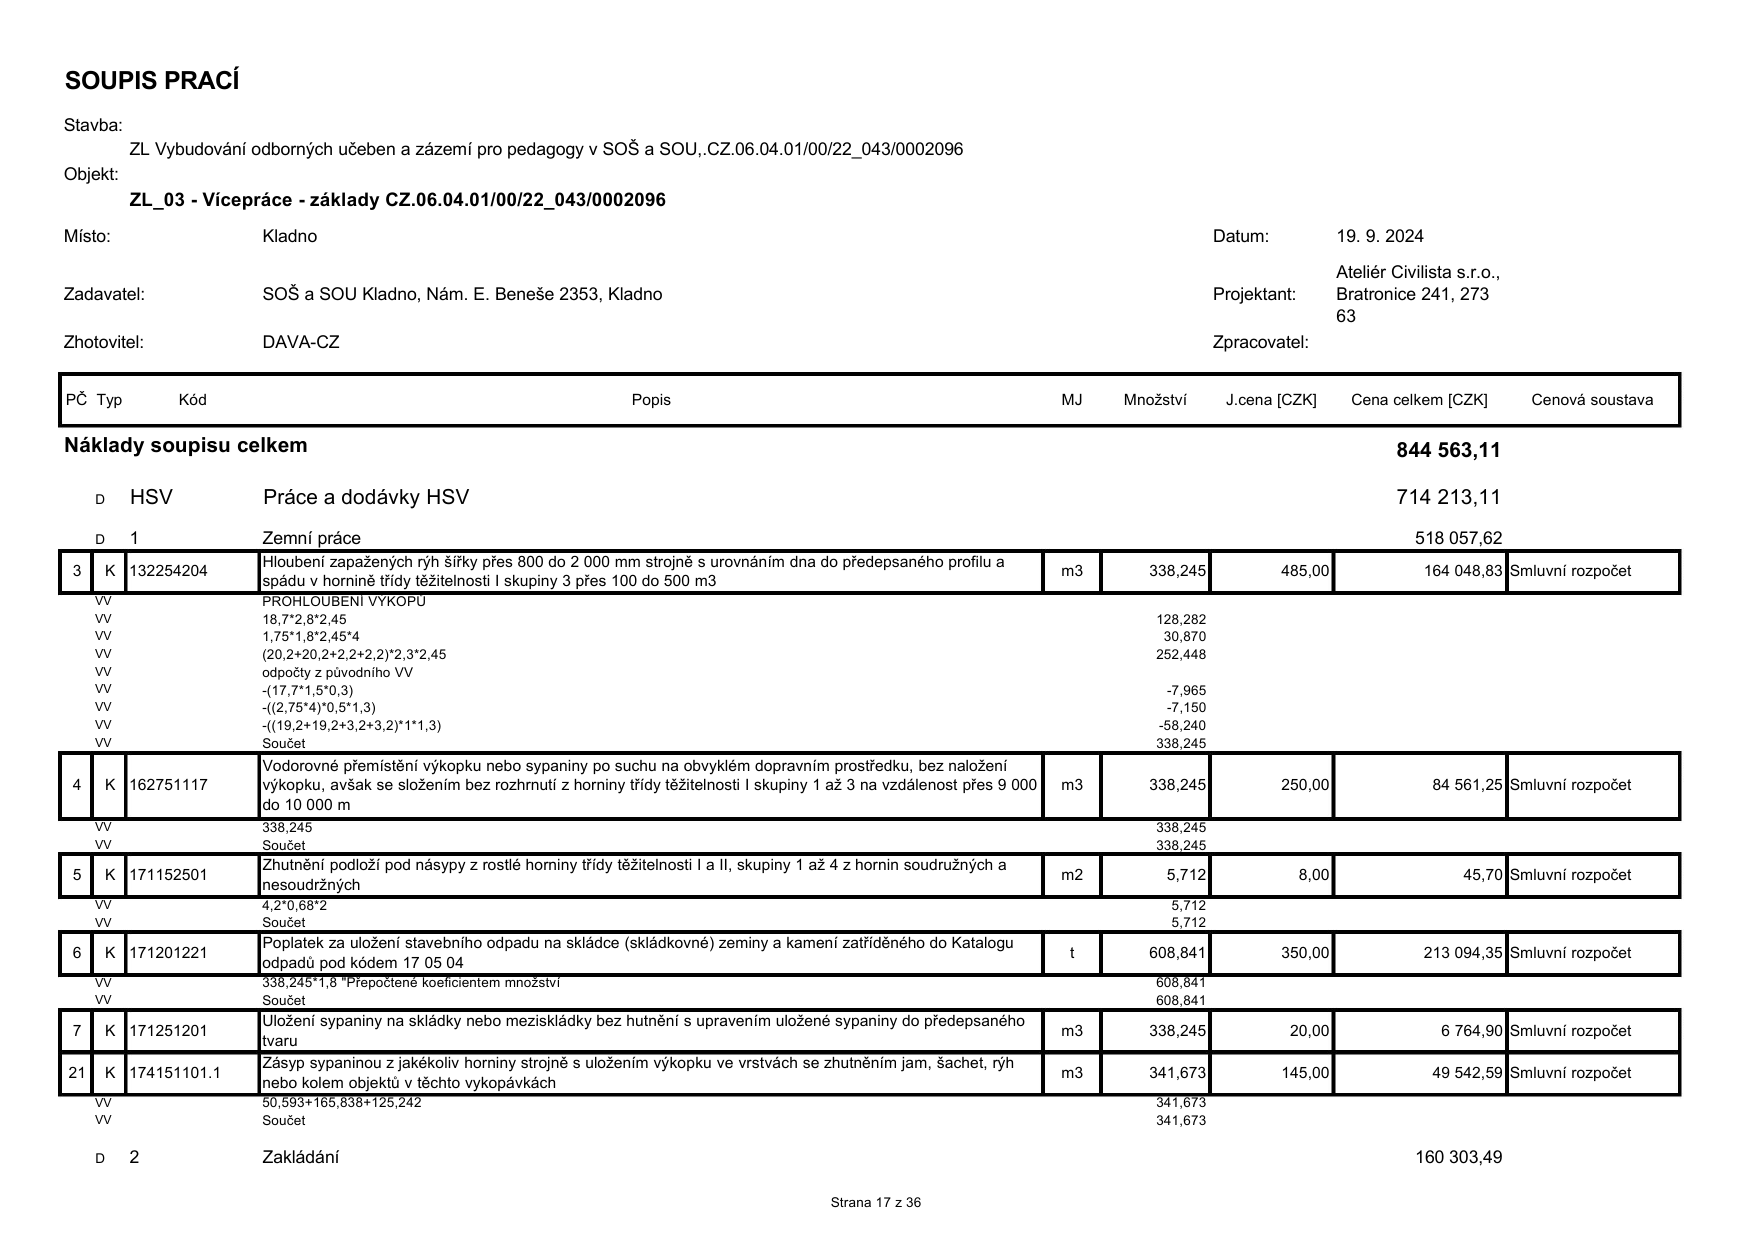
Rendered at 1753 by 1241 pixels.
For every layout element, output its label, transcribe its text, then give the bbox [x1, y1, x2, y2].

text VV [95, 821, 130, 834]
text 171201221 [139, 944, 231, 962]
text VV [95, 976, 130, 990]
text K [105, 1022, 129, 1039]
text Uložení sypaniny na skládky nebo meziskládky bez hutnění s upravením uložené sypaniny do předepsaného [262, 1012, 1047, 1030]
text -7,150 [1167, 700, 1227, 716]
text VV [95, 718, 130, 732]
text 608,841 [1156, 993, 1227, 1009]
text Zhutnění podloží pod násypy z rostlé horniny třídy těžitelnosti I a II, skupiny 1 až 4 z hornin soudružných a [262, 857, 1027, 874]
text 338,245 [1149, 563, 1229, 580]
text 18,7*2,8*2,45 [262, 612, 472, 627]
text Množství [1124, 391, 1210, 408]
text VV [95, 736, 130, 750]
text Popis [632, 391, 694, 408]
picture [57, 371, 1684, 430]
text Vodorovné přemístění výkopku nebo sypaniny po suchu na obvyklém dopravním prostředku, bez naložení [262, 757, 1058, 775]
text 341,673 [1156, 1095, 1227, 1111]
text 8,00 [1299, 867, 1353, 884]
text 20,00 [1290, 1022, 1353, 1039]
picture [57, 1007, 1684, 1099]
text 2 [129, 1148, 164, 1168]
text m3 [1061, 1064, 1107, 1082]
text nesoudržných [262, 876, 382, 894]
text Místo: [63, 227, 144, 247]
text 341,673 [1149, 1064, 1229, 1082]
text J.cena [CZK] [1226, 391, 1340, 408]
picture [57, 548, 1684, 597]
text VV [95, 994, 130, 1008]
text Cenová soustava [1531, 391, 1677, 408]
text VV [95, 683, 130, 697]
text 164 048,83 Smluvní rozpočet [1424, 563, 1656, 580]
text K [105, 867, 129, 884]
text 45,70 Smluvní rozpočet [1463, 867, 1656, 884]
text Ateliér Civilista s.r.o., [1336, 263, 1524, 283]
text Součet [262, 993, 1047, 1009]
text výkopku, avšak se složením bez rozhrnutí z horniny třídy těžitelnosti I skupiny 1 až 3 na vzdálenost přes 9 000 [262, 777, 1058, 794]
text Poplatek za uložení stavebního odpadu na skládce (skládkovné) zeminy a kamení zatříděného do Katalogu [262, 934, 1038, 952]
text -7,965 [1167, 683, 1227, 698]
text ZL_03 - Vícepráce - základy CZ.06.04.01/00/22_043/0002096 [129, 189, 693, 210]
text Projektant: [1213, 284, 1322, 304]
text 6 [73, 944, 105, 962]
text 485,00 [1281, 563, 1353, 580]
text 608,841 [1149, 944, 1229, 962]
text ZL Vybudování odborných učeben a zázemí pro pedagogy v SOŠ a SOU,.CZ.06.04.01/00/22_043/0002096 [129, 140, 986, 159]
text SOŠ a SOU Kladno, Nám. E. Beneše 2353, Kladno [262, 284, 686, 304]
text D [95, 492, 126, 508]
text VV [95, 665, 130, 679]
text 19. 9. 2024 [1336, 227, 1448, 247]
text odpadů pod kódem 17 05 04 [262, 954, 1047, 972]
text K [105, 563, 129, 580]
text 128,282 [1156, 612, 1227, 627]
text 171152501 [129, 867, 231, 884]
text Datum: [1213, 227, 1294, 247]
text Zhotovitel: [63, 333, 170, 352]
text Zásyp sypaninou z jakékoliv horniny strojně s uložením výkopku ve vrstvách se zhutněním jam, šachet, rýh [262, 1054, 1037, 1072]
picture [57, 929, 1684, 979]
text 341,673 [1156, 1113, 1227, 1129]
text m3 [1061, 1022, 1107, 1039]
text VV [95, 594, 130, 608]
text K [105, 944, 139, 962]
text 84 561,25 Smluvní rozpočet [1432, 777, 1656, 794]
text K [105, 1064, 129, 1082]
text VV [95, 612, 130, 626]
text DAVA-CZ [262, 333, 364, 352]
text do 10 000 m [262, 796, 1058, 814]
text 44 563,11 [1408, 439, 1527, 463]
text 338,245 [1149, 777, 1229, 794]
text VV [95, 630, 130, 644]
text 5,712 [1167, 867, 1229, 884]
text odpočty z původního VV [262, 665, 472, 680]
text 21 [68, 1064, 105, 1082]
text Stavba: [63, 116, 148, 135]
text 6 764,90 Smluvní rozpočet [1441, 1022, 1656, 1039]
text VV [95, 1096, 130, 1110]
text nebo kolem objektů v těchto vykopávkách [262, 1074, 582, 1092]
text K [105, 777, 129, 794]
text 132254204 [129, 563, 231, 580]
text 338,245*1,8 "Přepočtené koeficientem množství [262, 975, 1047, 991]
text 338,245 [1156, 736, 1227, 751]
text m2 [1061, 867, 1107, 884]
text 30,870 [1164, 629, 1227, 645]
text 145,00 [1281, 1064, 1353, 1082]
text Práce a dodávky HSV [263, 486, 494, 509]
text Hloubení zapažených rýh šířky přes 800 do 2 000 mm strojně s urovnáním dna do předepsaného profilu a [262, 553, 1028, 571]
text 49 542,59 Smluvní rozpočet [1432, 1064, 1656, 1082]
text 3 [1346, 307, 1381, 326]
text VV [95, 1114, 130, 1128]
text VV [95, 648, 130, 661]
text 350,00 [1281, 944, 1353, 962]
text Náklady soupisu celkem [64, 434, 332, 457]
text 5 [73, 867, 105, 884]
text Zadavatel: [63, 284, 170, 304]
text Zakládání [262, 1148, 364, 1168]
text 4,2*0,68*2 [262, 898, 382, 913]
text 50,593+165,838+125,242 [262, 1095, 582, 1111]
text 5,712 [1171, 898, 1227, 913]
text 338,245 [1156, 838, 1227, 853]
text 518 057,62 [1415, 529, 1527, 548]
text Kladno [262, 227, 342, 247]
text 4 [73, 777, 105, 794]
text HSV [130, 486, 198, 509]
text MJ [1061, 391, 1106, 408]
text SOUPIS PRACÍ [64, 68, 264, 95]
text 1,75*1,8*2,45*4 [262, 629, 472, 645]
text Cena celkem [CZK] [1351, 391, 1511, 408]
text PČ Typ [66, 391, 146, 408]
text Bratronice 241, 273 [1336, 285, 1524, 304]
text spádu v hornině třídy těžitelnosti I skupiny 3 přes 100 do 500 m3 [262, 572, 1028, 590]
picture [57, 750, 1684, 823]
text Součet [262, 1113, 582, 1129]
text Součet [262, 915, 382, 931]
text Zpracovatel: [1213, 333, 1334, 352]
text Objekt: [63, 165, 144, 185]
text 160 303,49 [1415, 1148, 1527, 1168]
text VV [95, 916, 130, 930]
text m3 [1061, 777, 1107, 794]
text t [1070, 944, 1107, 962]
text Strana 17 z 36 [831, 1195, 942, 1210]
text 1 [129, 529, 164, 548]
text D [95, 1151, 126, 1167]
text D [95, 532, 126, 548]
text VV [95, 838, 130, 852]
text 7 [73, 1022, 105, 1039]
text Kód [179, 391, 230, 408]
text 714 213,11 [1396, 486, 1527, 509]
text 338,245 [1156, 820, 1227, 836]
text 171251201 [129, 1022, 231, 1039]
text 250,00 [1281, 777, 1353, 794]
picture [57, 852, 1684, 901]
text 338,245 [262, 820, 333, 836]
text 213 094,35 Smluvní rozpočet [1424, 944, 1656, 962]
text VV [95, 701, 130, 714]
text 338,245 [1149, 1022, 1229, 1039]
text -58,240 [1159, 718, 1227, 734]
text (20,2+20,2+2,2+2,2)*2,3*2,45 [262, 647, 472, 663]
text PROHLOUBENÍ VÝKOPŮ [262, 594, 472, 609]
text 174151101.1 [129, 1064, 244, 1082]
text 608,841 [1156, 975, 1227, 991]
text -(17,7*1,5*0,3) [262, 682, 472, 698]
text 162751117 [129, 777, 231, 794]
text -((19,2+19,2+3,2+3,2)*1*1,3) [262, 718, 472, 733]
text -((2,75*4)*0,5*1,3) [262, 700, 472, 716]
text VV [95, 898, 130, 912]
text 5,712 [1171, 915, 1227, 931]
text Součet [262, 736, 472, 751]
text 3 [73, 563, 105, 580]
text m3 [1061, 563, 1107, 580]
text Zemní práce [262, 529, 386, 548]
text tvaru [262, 1032, 1047, 1049]
text 252,448 [1156, 647, 1227, 663]
text Součet [262, 838, 333, 853]
